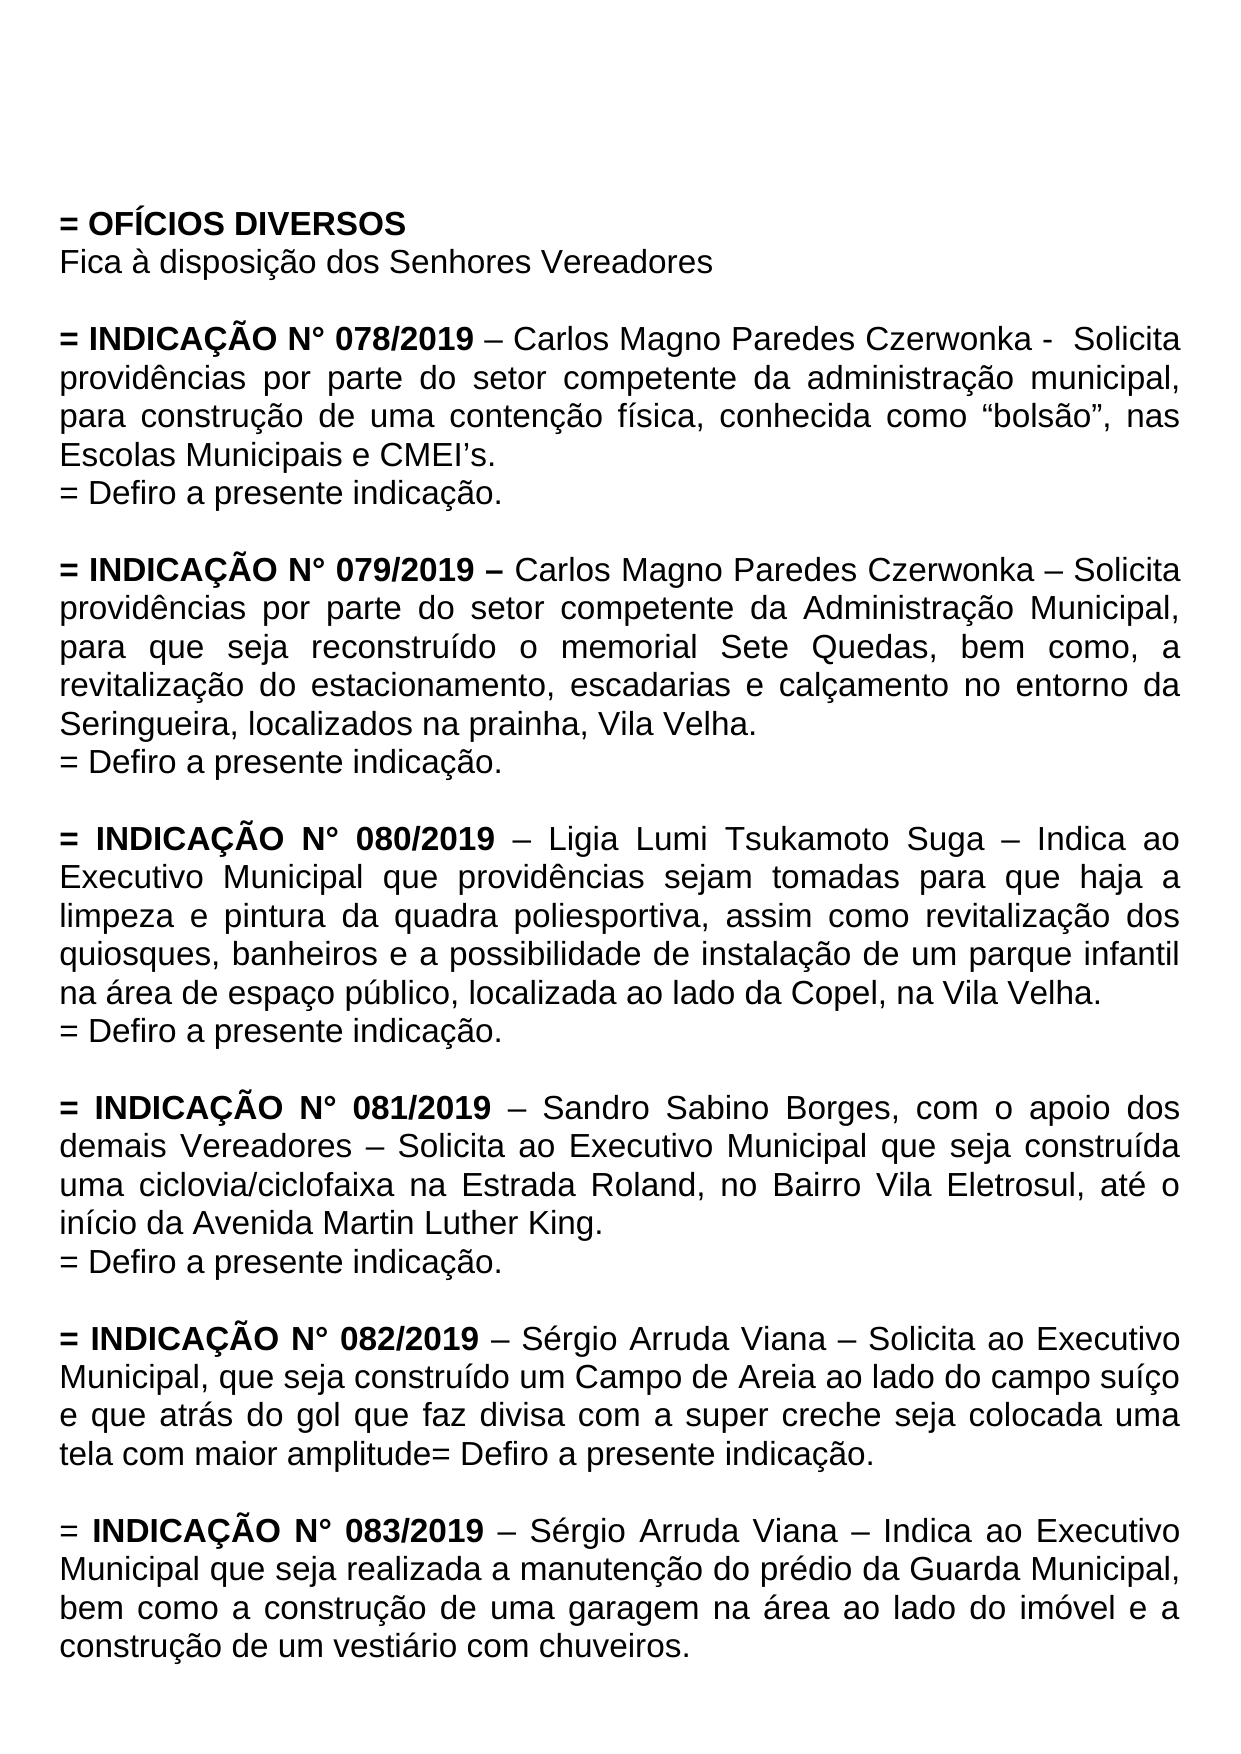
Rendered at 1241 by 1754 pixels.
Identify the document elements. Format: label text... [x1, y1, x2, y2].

text = Defiro a presente indicação. [59, 1242, 1181, 1280]
text = INDICAÇÃO N° 082/2019 – Sérgio Arruda Viana – Solicita ao Executivo Municipal, que seja construído um Campo de Areia ao lado do campo suíço e que atrás do gol que faz divisa com a super creche seja colocada uma tela com maior amplitude= Defiro a presente indicação. [59, 1319, 1181, 1472]
text = Defiro a presente indicação. [59, 742, 1181, 781]
text = INDICAÇÃO N° 081/2019 – Sandro Sabino Borges, com o apoio dos demais Vereadores – Solicita ao Executivo Municipal que seja construída uma ciclovia/ciclofaixa na Estrada Roland, no Bairro Vila Eletrosul, até o início da Avenida Martin Luther King. [59, 1088, 1181, 1242]
text = INDICAÇÃO N° 078/2019 – Carlos Magno Paredes Czerwonka - Solicita providências por parte do setor competente da administração municipal, para construção de uma contenção física, conhecida como “bolsão”, nas Escolas Municipais e CMEI’s. [59, 319, 1181, 473]
text = OFÍCIOS DIVERSOS [59, 204, 1181, 242]
text = Defiro a presente indicação. [59, 473, 1181, 511]
text Fica à disposição dos Senhores Vereadores [59, 242, 1181, 281]
text = INDICAÇÃO N° 079/2019 – Carlos Magno Paredes Czerwonka – Solicita providências por parte do setor competente da Administração Municipal, para que seja reconstruído o memorial Sete Quedas, bem como, a revitalização do estacionamento, escadarias e calçamento no entorno da Seringueira, localizados na prainha, Vila Velha. [59, 550, 1181, 742]
text = INDICAÇÃO N° 080/2019 – Ligia Lumi Tsukamoto Suga – Indica ao Executivo Municipal que providências sejam tomadas para que haja a limpeza e pintura da quadra poliesportiva, assim como revitalização dos quiosques, banheiros e a possibilidade de instalação de um parque infantil na área de espaço público, localizada ao lado da Copel, na Vila Velha. [59, 819, 1181, 1011]
text = Defiro a presente indicação. [59, 1011, 1181, 1049]
text = INDICAÇÃO N° 083/2019 – Sérgio Arruda Viana – Indica ao Executivo Municipal que seja realizada a manutenção do prédio da Guarda Municipal, bem como a construção de uma garagem na área ao lado do imóvel e a construção de um vestiário com chuveiros. [59, 1511, 1181, 1664]
